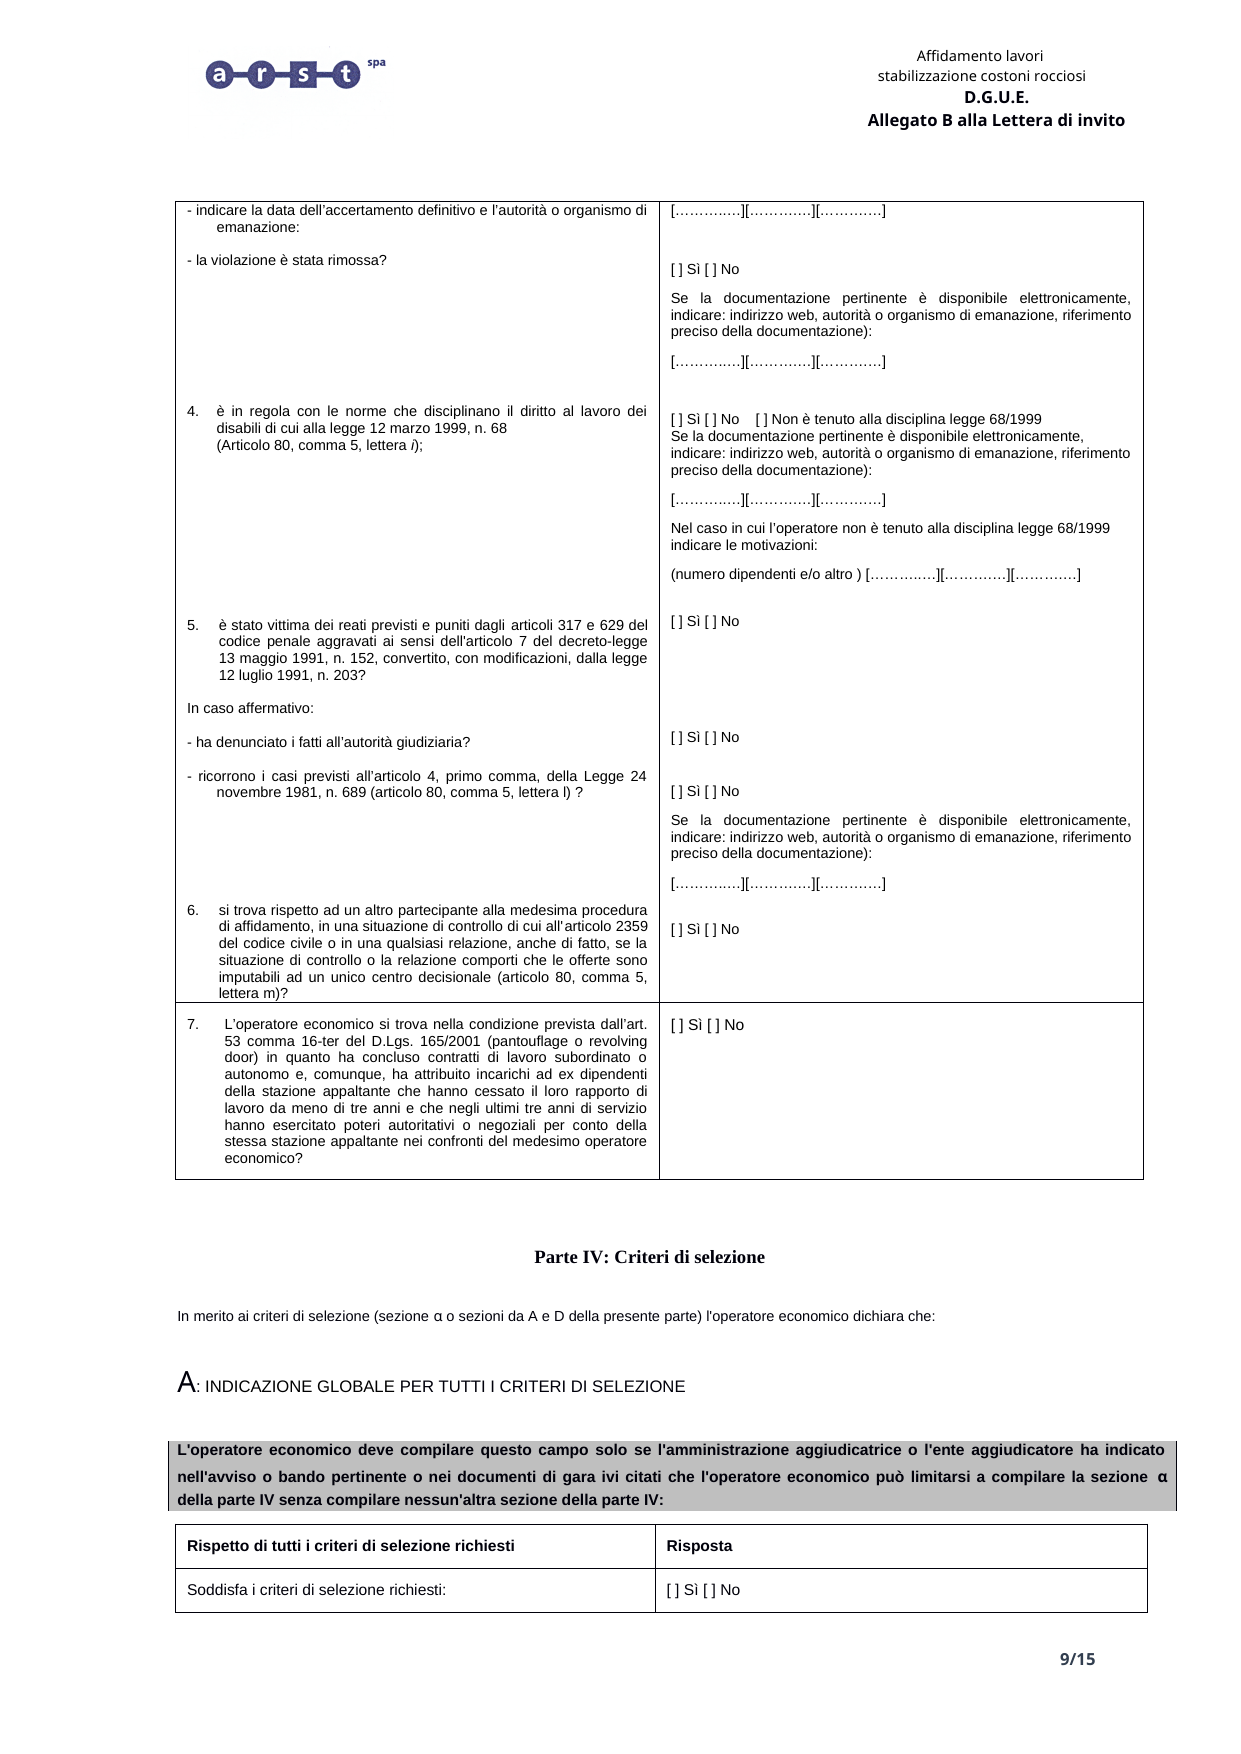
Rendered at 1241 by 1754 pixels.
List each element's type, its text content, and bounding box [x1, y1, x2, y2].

table_header Risposta [656, 1525, 1147, 1568]
table_cell [ ] Sì [ ] No [660, 1003, 1143, 1179]
text Parte IV: Criteri di selezione [177, 1246, 1122, 1267]
table_cell [ ] Sì [ ] No [656, 1569, 1147, 1612]
table_cell Soddisfa i criteri di selezione richiesti: [176, 1569, 655, 1612]
table_cell L’operatore economico si trova nella condizione prevista dall’art. 53 comma 16-ter del D.Lgs. 165/2001 (pantouflage o revolving door) in quanto ha concluso contratti di lavoro subordinato o autonomo e, comunque, ha attribuito incarichi ad ex dipendenti della stazione appaltante che hanno cessato il loro rapporto di lavoro da meno di tre anni e che negli ultimi tre anni di servizio hanno esercitato poteri autoritativi o negoziali per conto della stessa stazione appaltante nei confronti del medesimo operatore economico? [176, 1003, 659, 1179]
text Α: INDICAZIONE GLOBALE PER TUTTI I CRITERI DI SELEZIONE [177, 1349, 1122, 1409]
picture [188, 46, 394, 139]
table_header Rispetto di tutti i criteri di selezione richiesti [176, 1525, 655, 1568]
text In merito ai criteri di selezione (sezione α o sezioni da A e D della presente parte) l'operatore economico dichiara che: [177, 1300, 1122, 1330]
text L'operatore economico deve compilare questo campo solo se l'amministrazione aggiudicatrice o l'ente aggiudicatore ha indicato nell'avviso o bando pertinente o nei documenti di gara ivi citati che l'operatore economico può limitarsi a compilare la sezione α della parte IV senza compilare nessun'altra sezione della parte IV: [169, 1441, 1176, 1511]
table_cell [176, 202, 659, 1002]
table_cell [660, 202, 1143, 1002]
